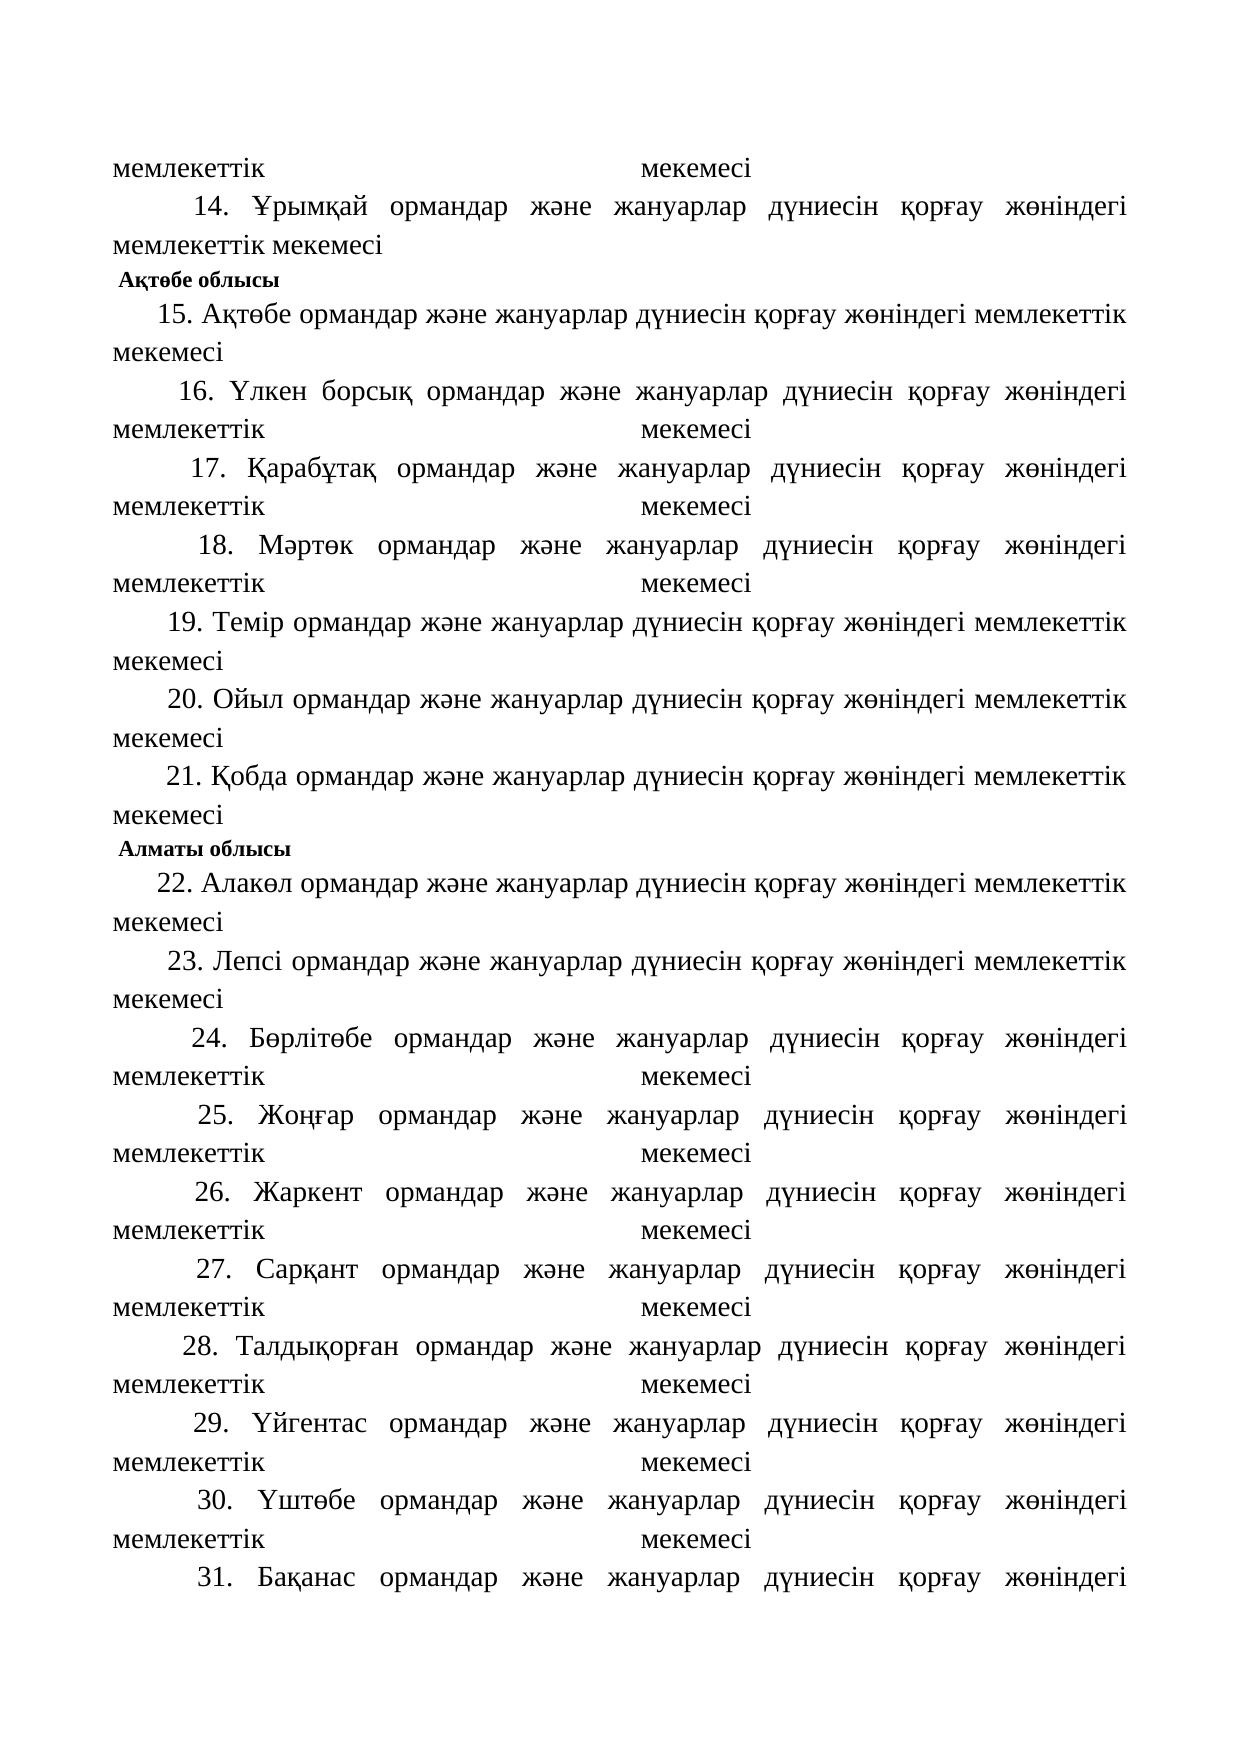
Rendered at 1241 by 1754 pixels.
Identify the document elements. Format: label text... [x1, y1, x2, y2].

text Алматы облысы [112, 835, 1128, 862]
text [112, 866, 1128, 1593]
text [112, 150, 1128, 261]
text 15. Ақтөбе ормандар және жануарлар дүниесiн қорғау жөнiндегi мемлекеттiк мекемесi 16. Үлкен борсық ормандар және жануарлар дүниесiн қорғау жөнiндегi мемлекеттiк мекемесi 17. Қарабұтақ ормандар және жануарлар дүниесiн қорғау жөнiндегi мемлекеттік мекемесi 18. Мәртөк ормандар және жануарлар дүниесiн қорғау жөнiндегi мемлекеттiк мекемесi 19. Темiр ормандар және жануарлар дүниесiн қорғау жөнiндегi мемлекеттiк мекемесi 20. Ойыл ормандар және жануарлар дүниесiн қорғау жөнiндегi мемлекеттiк мекемесi 21. Қобда ормандар және жануарлар дүниесiн қорғау жөнiндегi мемлекеттiк мекемесi [112, 296, 1128, 830]
text Ақтөбе облысы [112, 266, 1128, 292]
